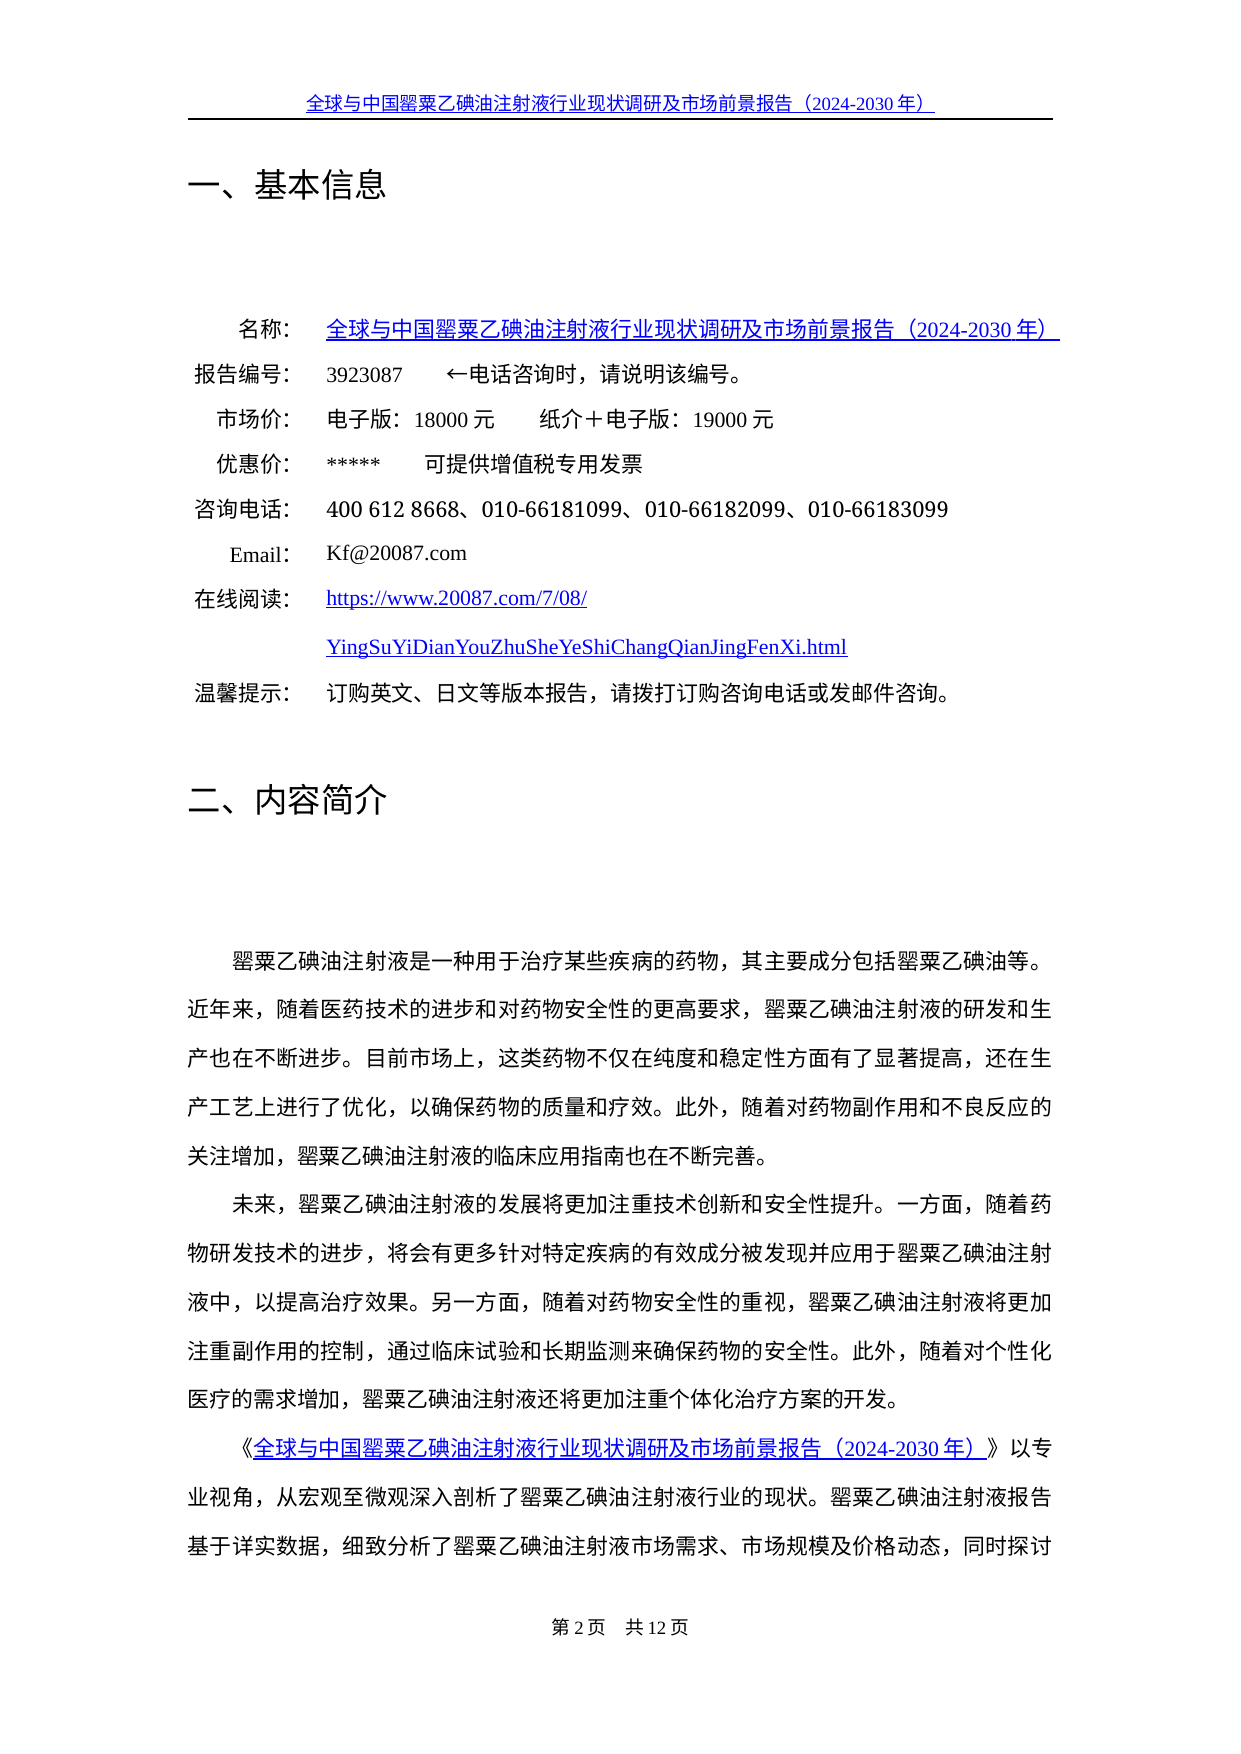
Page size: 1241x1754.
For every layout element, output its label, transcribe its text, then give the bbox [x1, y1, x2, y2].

table_cell 温馨提示： [167, 675, 315, 720]
title 二、内容简介 [187, 766, 1053, 831]
table_cell ***** 可提供增值税专用发票 [315, 447, 1073, 492]
table_cell 3923087 ←电话咨询时，请说明该编号。 [315, 357, 1073, 402]
table_cell 电子版：18000 元 纸介＋电子版：19000 元 [315, 402, 1073, 447]
table_cell 在线阅读： [167, 582, 315, 675]
table_header 名称： [167, 312, 315, 357]
table_cell 报告编号： [167, 357, 315, 402]
table_cell 咨询电话： [167, 492, 315, 537]
table_cell 400 612 8668、010-66181099、010-66182099、010-66183099 [315, 492, 1073, 537]
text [187, 943, 1053, 1561]
table_cell 订购英文、日文等版本报告，请拨打订购咨询电话或发邮件咨询。 [315, 675, 1073, 720]
table_cell Kf@20087.com [315, 537, 1073, 582]
table_cell 市场价： [167, 402, 315, 447]
table_cell 优惠价： [167, 447, 315, 492]
table_cell [315, 582, 1073, 675]
table_cell Email： [167, 537, 315, 582]
table_header 全球与中国罂粟乙碘油注射液行业现状调研及市场前景报告（2024-2030年） [315, 312, 1073, 357]
title 一、基本信息 [187, 150, 1053, 215]
